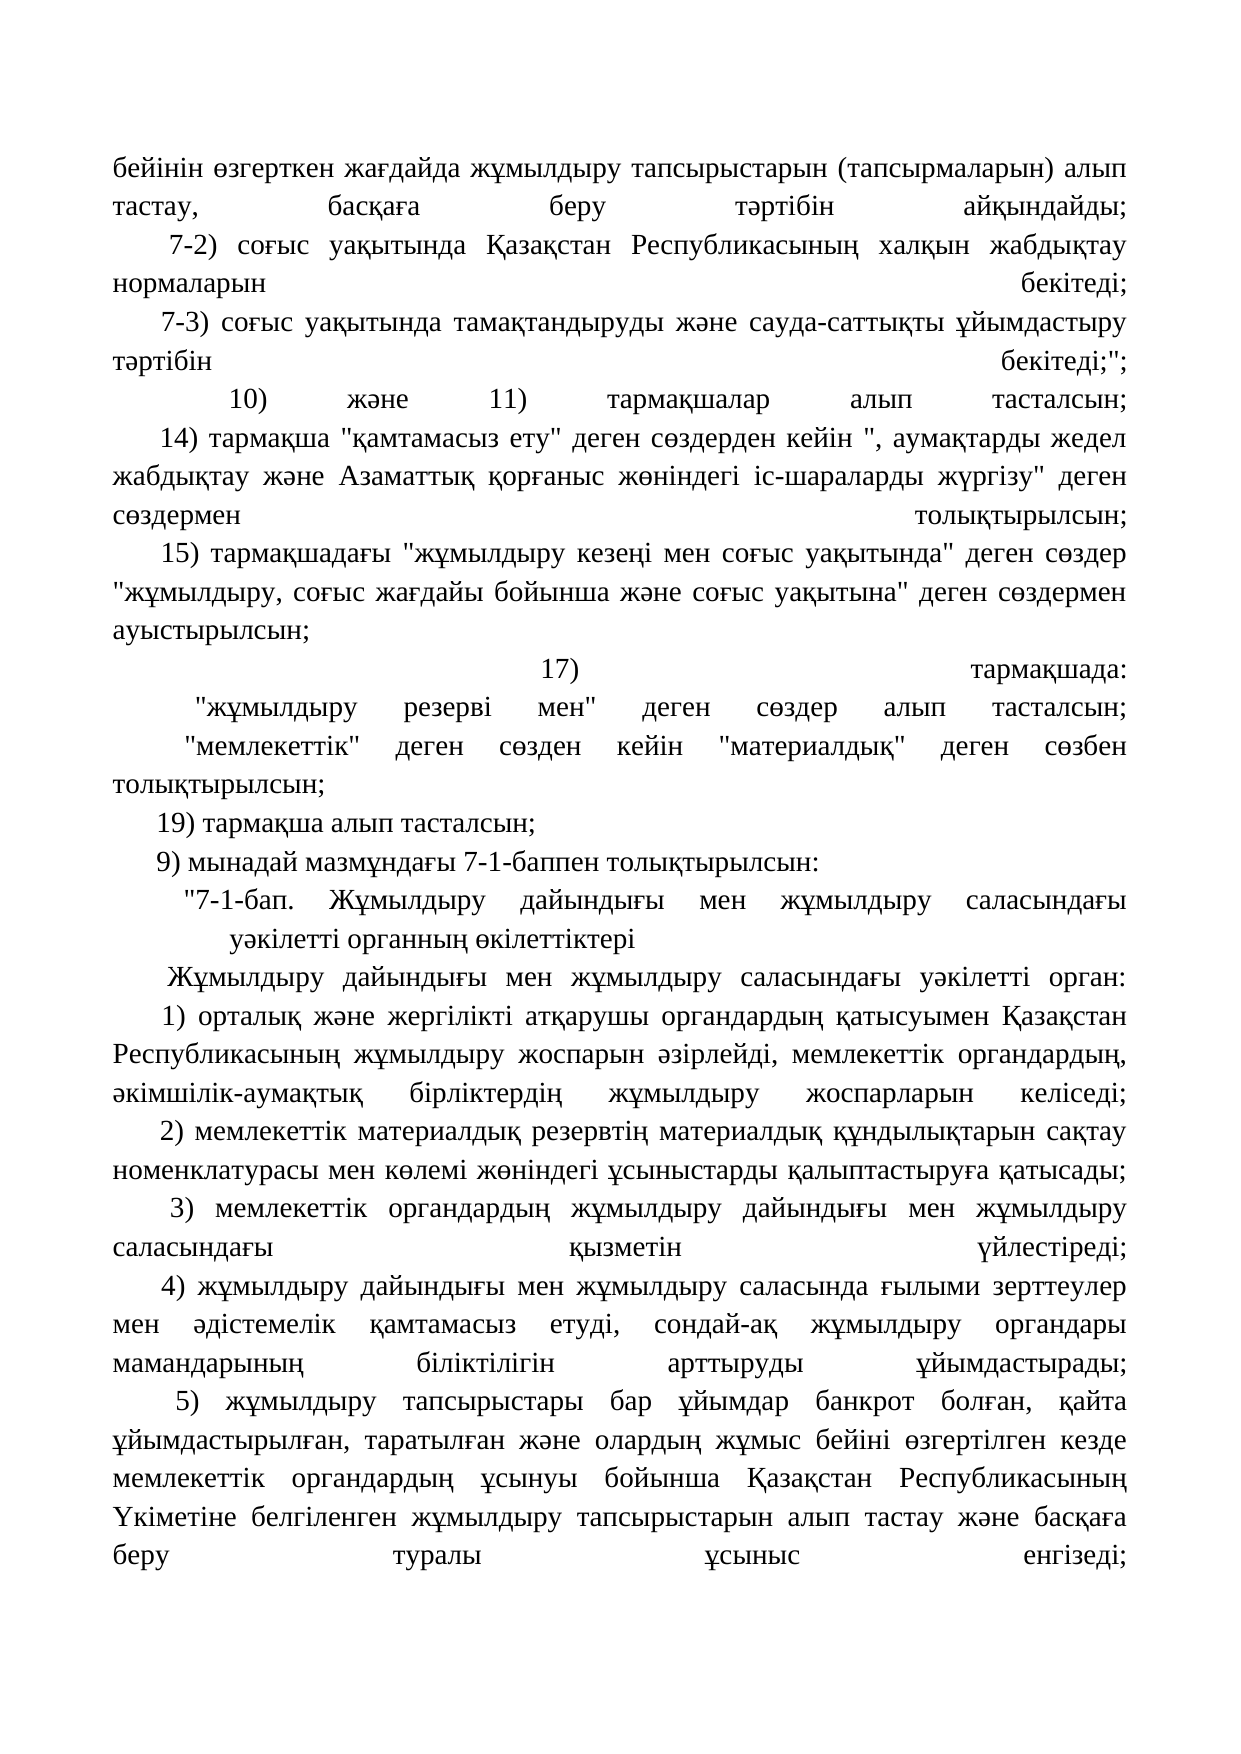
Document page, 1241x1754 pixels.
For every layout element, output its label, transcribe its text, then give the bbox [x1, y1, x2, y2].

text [112, 150, 1128, 839]
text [112, 959, 1128, 1571]
text 9) мынадай мазмұндағы 7-1-баппен толықтырылсын: [112, 844, 1128, 877]
text "7-1-бап. Жұмылдыру дайындығы мен жұмылдыру саласындағы уәкiлеттi органның өкiлеттiктерi [112, 882, 1128, 954]
